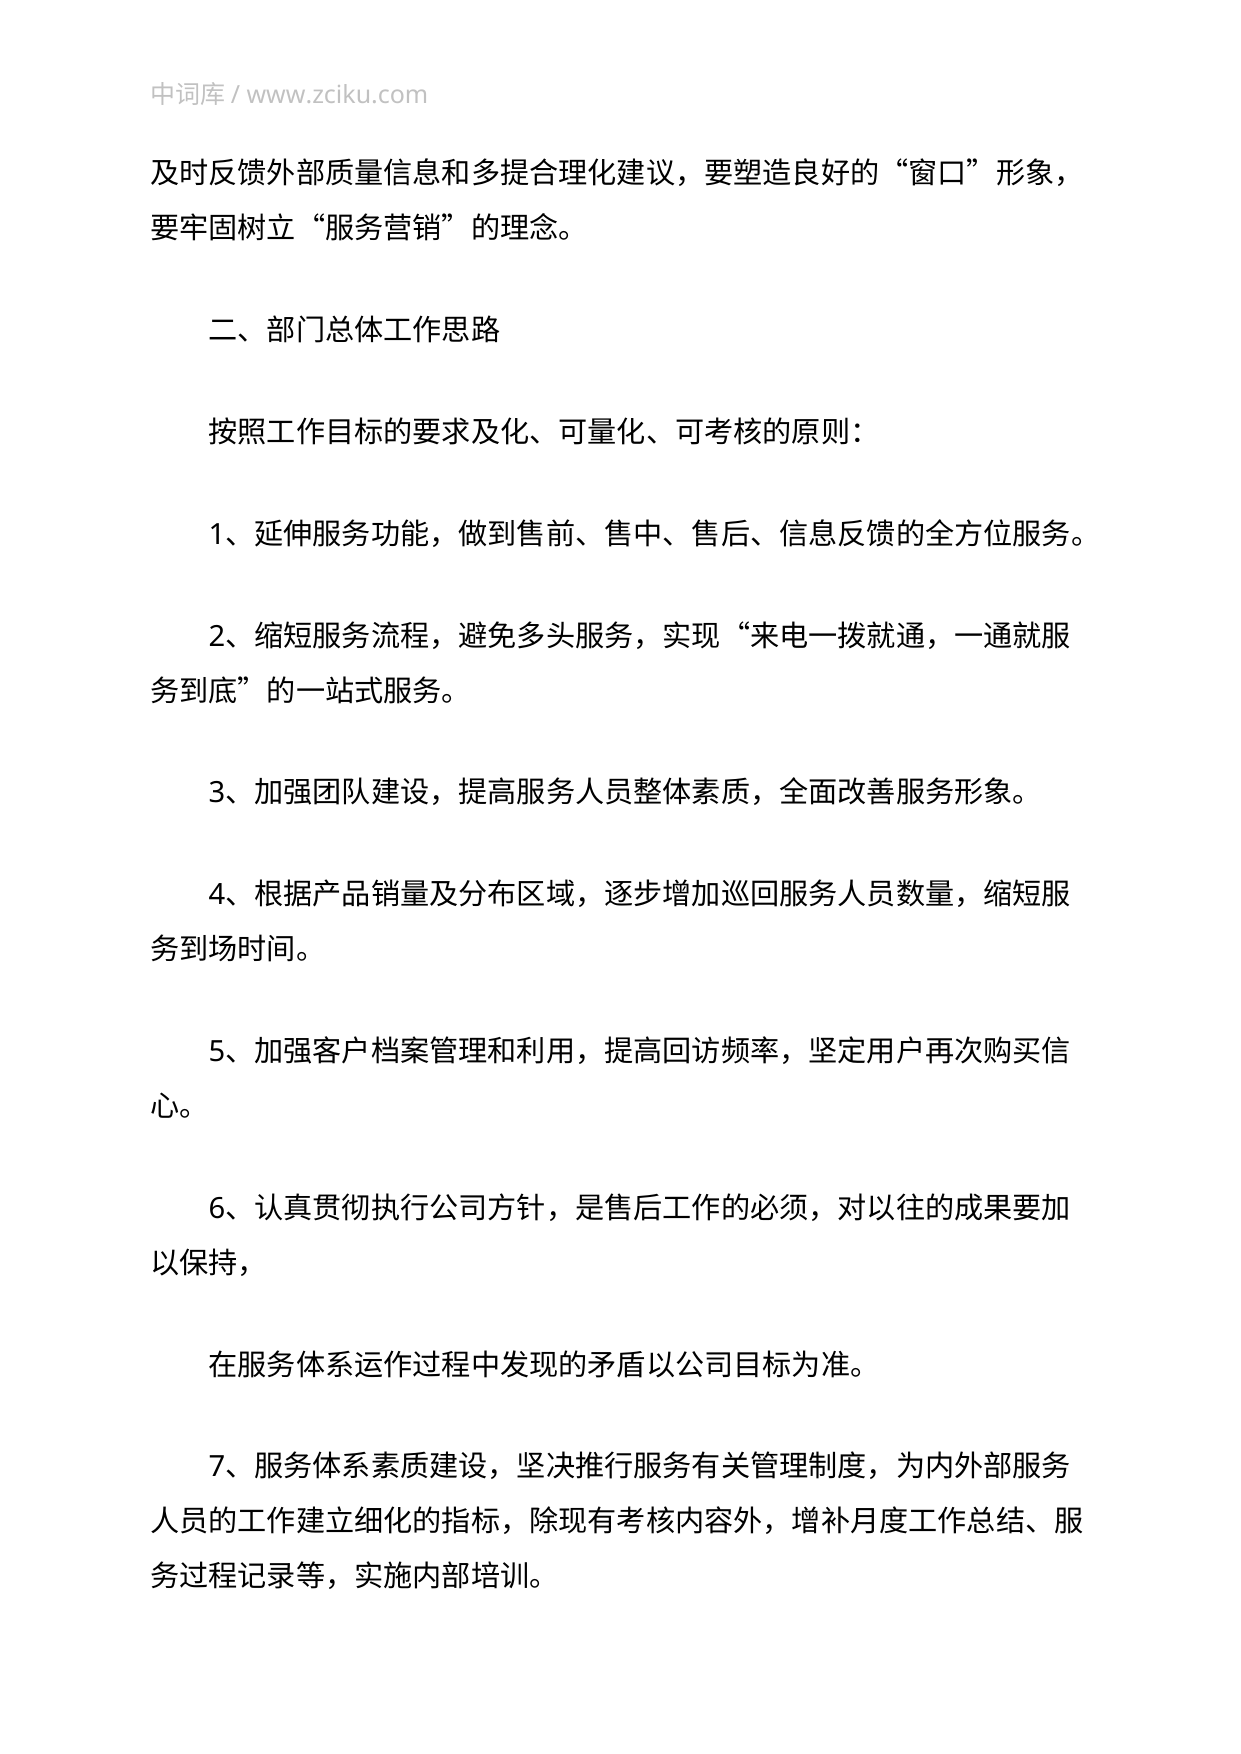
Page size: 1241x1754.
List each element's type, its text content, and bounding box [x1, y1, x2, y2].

text 4、根据产品销量及分布区域，逐步增加巡回服务人员数量，缩短服务到场时间。 [150, 871, 1090, 968]
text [150, 150, 1090, 247]
text 按照工作目标的要求及化、可量化、可考核的原则： [150, 408, 1090, 451]
text 7、服务体系素质建设，坚决推行服务有关管理制度，为内外部服务人员的工作建立细化的指标，除现有考核内容外，增补月度工作总结、服务过程记录等，实施内部培训。 [150, 1443, 1090, 1595]
text 2、缩短服务流程，避免多头服务，实现“来电一拨就通，一通就服务到底”的一站式服务。 [150, 612, 1090, 709]
text 二、部门总体工作思路 [150, 307, 1090, 349]
text 5、加强客户档案管理和利用，提高回访频率，坚定用户再次购买信心。 [150, 1028, 1090, 1125]
text 3、加强团队建设，提高服务人员整体素质，全面改善服务形象。 [150, 769, 1090, 811]
text 1、延伸服务功能，做到售前、售中、售后、信息反馈的全方位服务。 [150, 510, 1090, 553]
text 在服务体系运作过程中发现的矛盾以公司目标为准。 [150, 1341, 1090, 1383]
text 6、认真贯彻执行公司方针，是售后工作的必须，对以往的成果要加以保持， [150, 1184, 1090, 1282]
